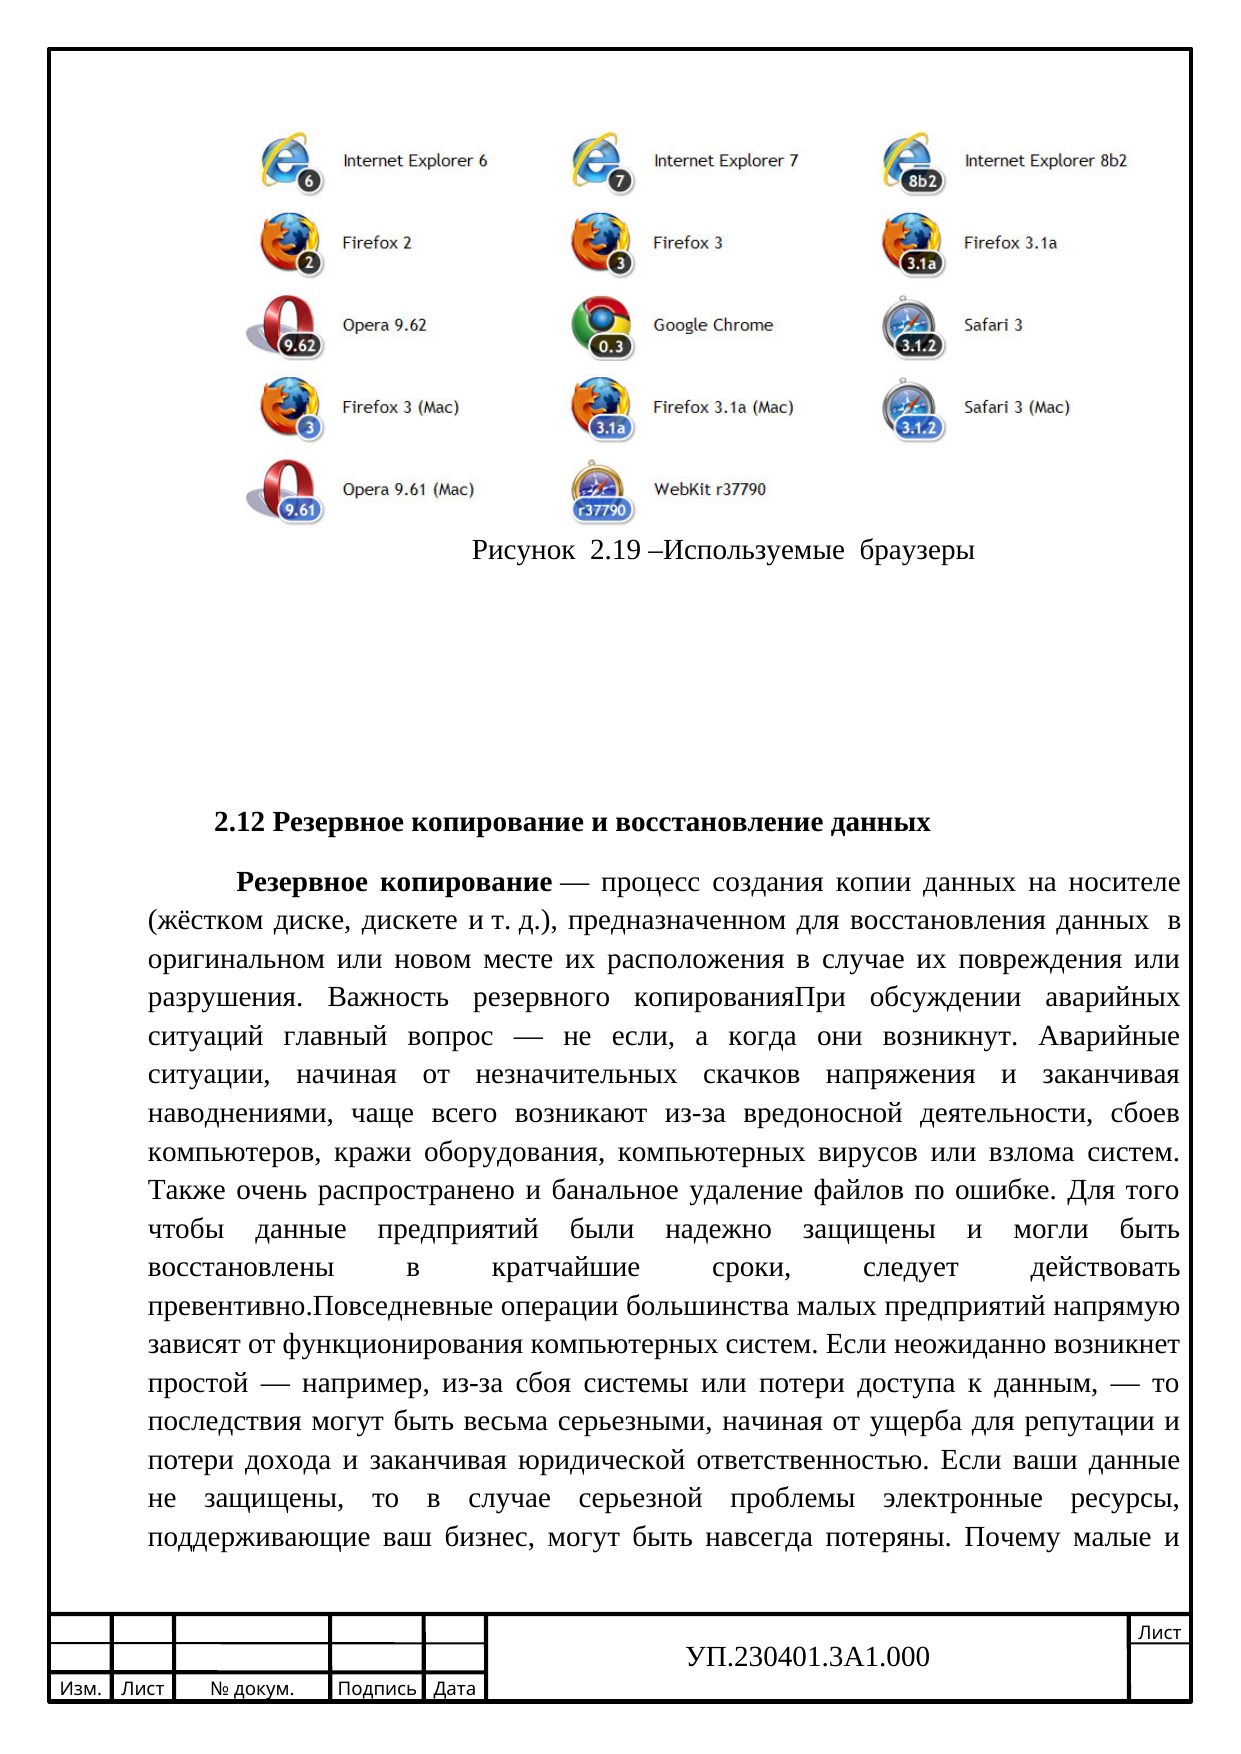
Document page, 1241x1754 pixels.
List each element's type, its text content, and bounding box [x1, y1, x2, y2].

picture [236, 122, 1148, 533]
text Рисунок 2.19 –Используемые браузеры [148, 532, 1181, 566]
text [148, 974, 1181, 1553]
text 2.12 Резервное копирование и восстановление данных [148, 804, 1107, 838]
